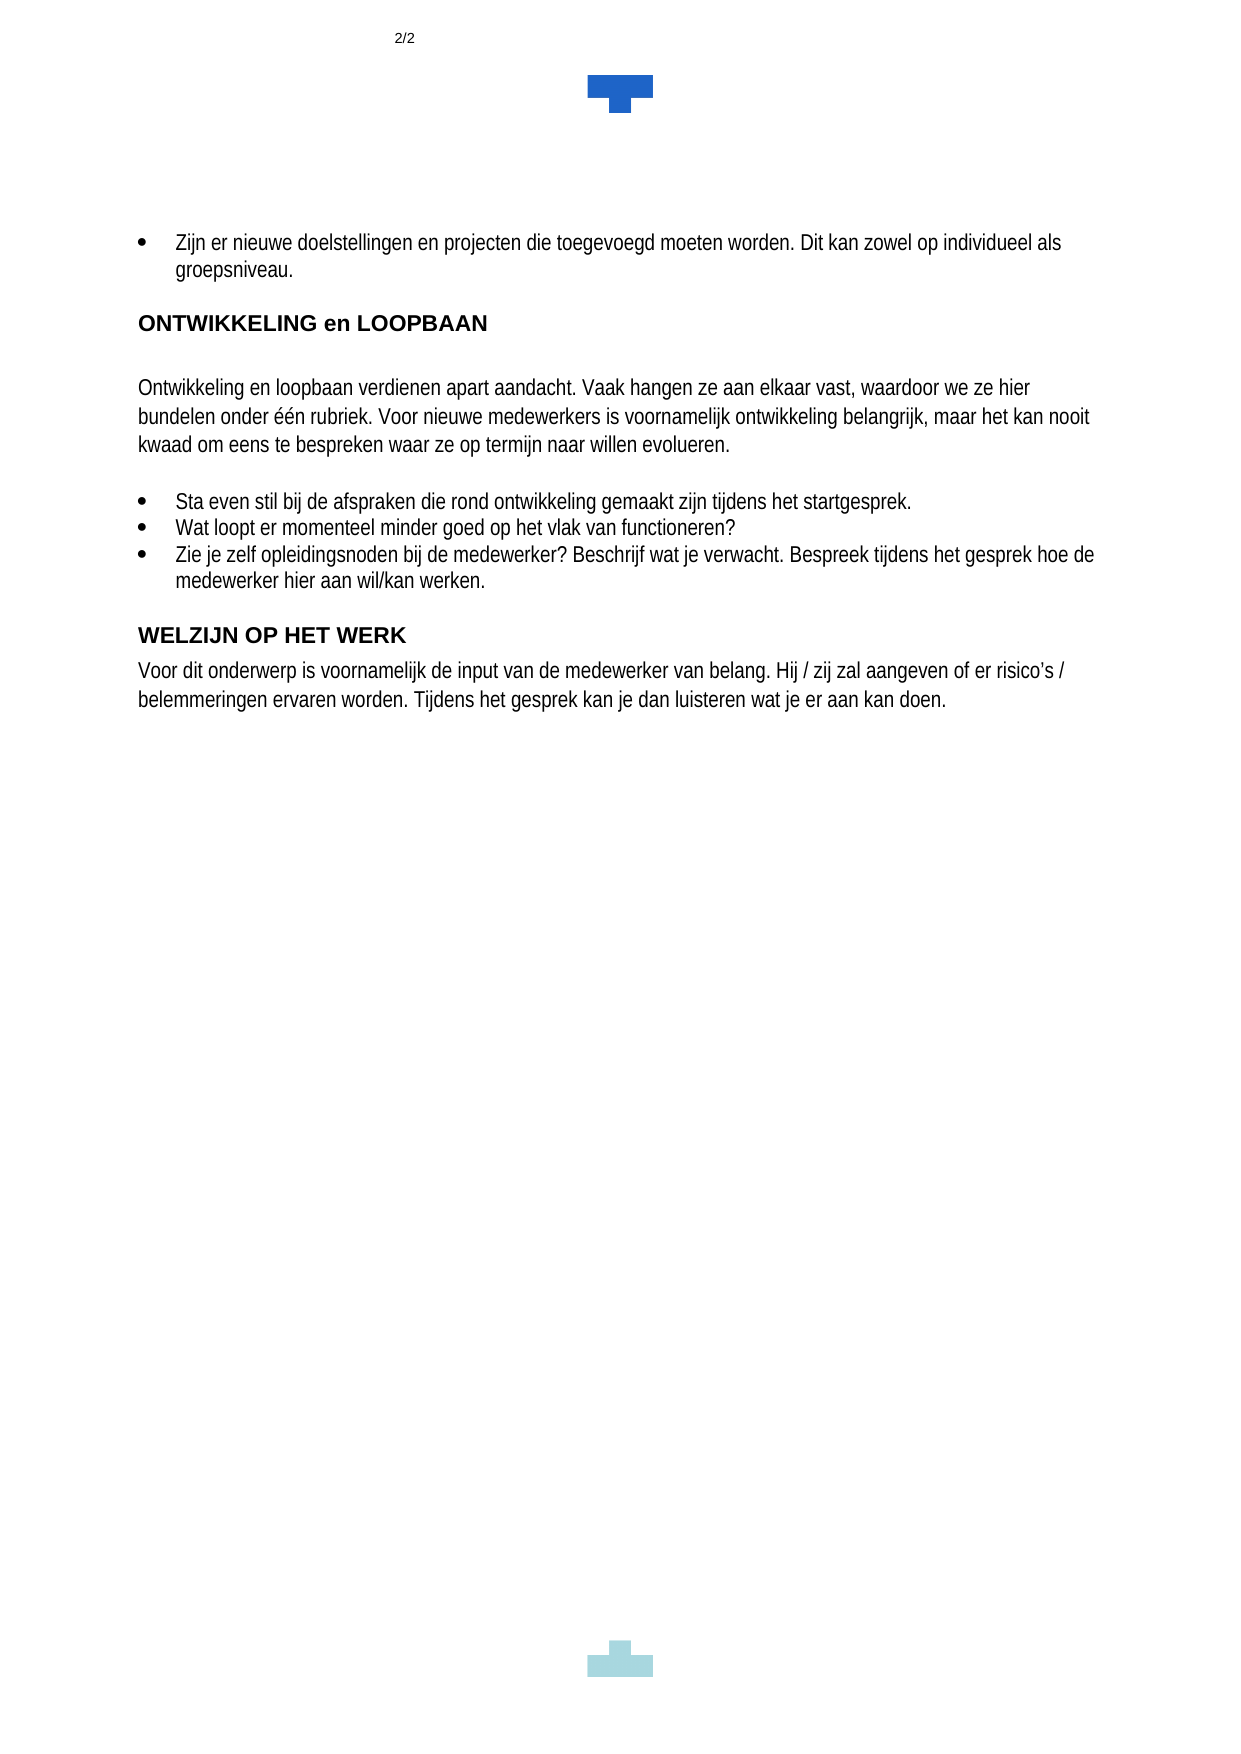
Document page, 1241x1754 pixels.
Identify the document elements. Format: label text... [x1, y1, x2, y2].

list Wat loopt er momenteel minder goed op het vlak van functioneren? [138, 514, 1103, 541]
text WELZIJN OP HET WERK [138, 622, 1103, 648]
picture [588, 1641, 653, 1677]
text Voor dit onderwerp is voornamelijk de input van de medewerker van belang. Hij / zij zal aangeven of er risico’s / belemmeringen ervaren worden. Tijdens het gesprek kan je dan luisteren wat je er aan kan doen. [138, 657, 1103, 712]
list Sta even stil bij de afspraken die rond ontwikkeling gemaakt zijn tijdens het startgesprek. [138, 488, 1103, 514]
list Zie je zelf opleidingsnoden bij de medewerker? Beschrijf wat je verwacht. Bespreek tijdens het gesprek hoe de medewerker hier aan wil/kan werken. [138, 541, 1103, 593]
list Zijn er nieuwe doelstellingen en projecten die toegevoegd moeten worden. Dit kan zowel op individueel als groepsniveau. [138, 229, 1103, 282]
text ONTWIKKELING en LOOPBAAN [138, 310, 1103, 337]
text Ontwikkeling en loopbaan verdienen apart aandacht. Vaak hangen ze aan elkaar vast, waardoor we ze hier bundelen onder één rubriek. Voor nieuwe medewerkers is voornamelijk ontwikkeling belangrijk, maar het kan nooit kwaad om eens te bespreken waar ze op termijn naar willen evolueren. [138, 374, 1103, 457]
picture [587, 75, 653, 113]
